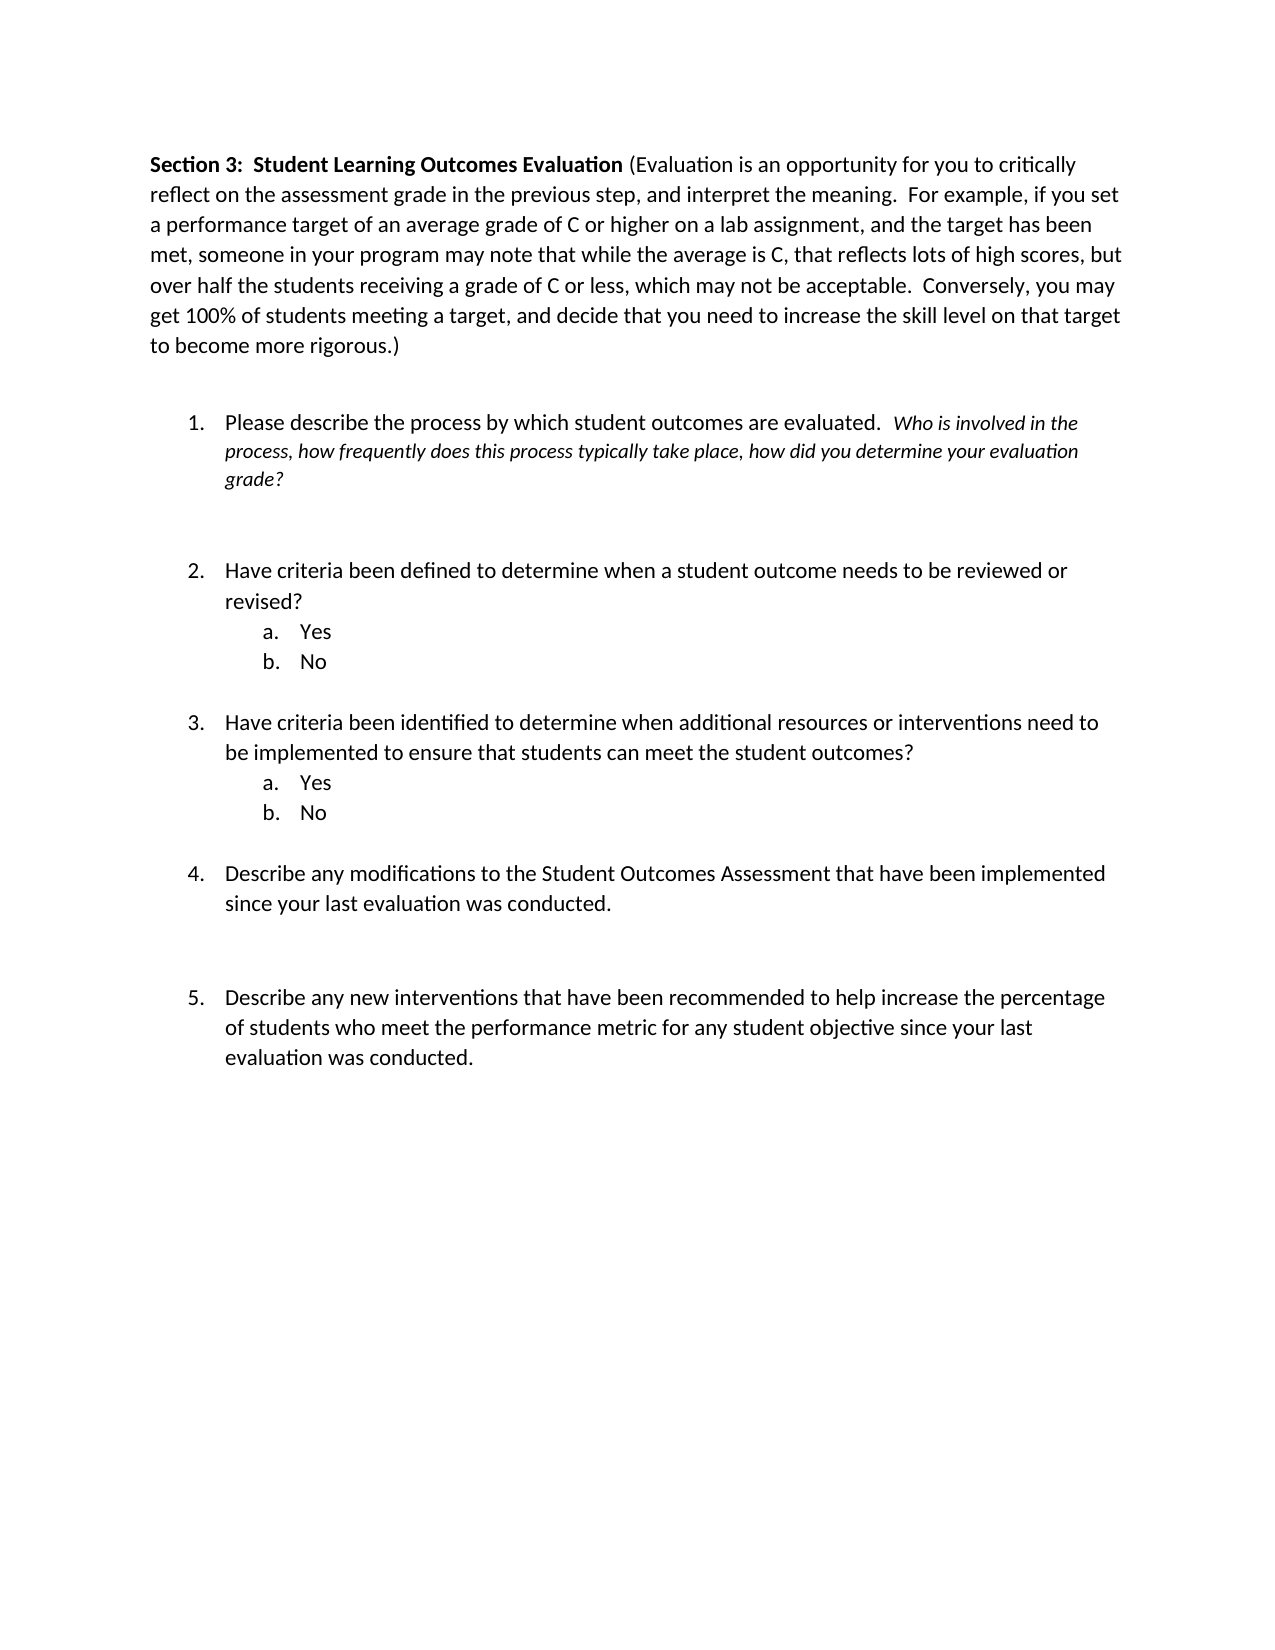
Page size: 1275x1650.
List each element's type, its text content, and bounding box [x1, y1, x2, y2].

list Describe any modifications to the Student Outcomes Assessment that have been implemented since your last evaluation was conducted. [187, 859, 1125, 917]
list No [262, 798, 1125, 826]
list No [262, 647, 1125, 675]
list Describe any new interventions that have been recommended to help increase the percentage of students who meet the performance metric for any student objective since your last evaluation was conducted. [187, 983, 1125, 1071]
text Section 3: Student Learning Outcomes Evaluation (Evaluation is an opportunity for you to critically reflect on the assessment grade in the previous step, and interpret the meaning. For example, if you set a performance target of an average grade of C or higher on a lab assignment, and the target has been met, someone in your program may note that while the average is C, that reflects lots of high scores, but over half the students receiving a grade of C or less, which may not be acceptable. Conversely, you may get 100% of students meeting a target, and decide that you need to increase the skill level on that target to become more rigorous.) [150, 150, 1125, 359]
list Please describe the process by which student outcomes are evaluated. Who is involved in the process, how frequently does this process typically take place, how did you determine your evaluation grade? [187, 408, 1125, 491]
list Have criteria been identified to determine when additional resources or interventions need to be implemented to ensure that students can meet the student outcomes? [187, 708, 1125, 766]
list Have criteria been defined to determine when a student outcome needs to be reviewed or revised? [187, 557, 1125, 615]
list Yes [262, 617, 1125, 645]
list Yes [262, 768, 1125, 796]
